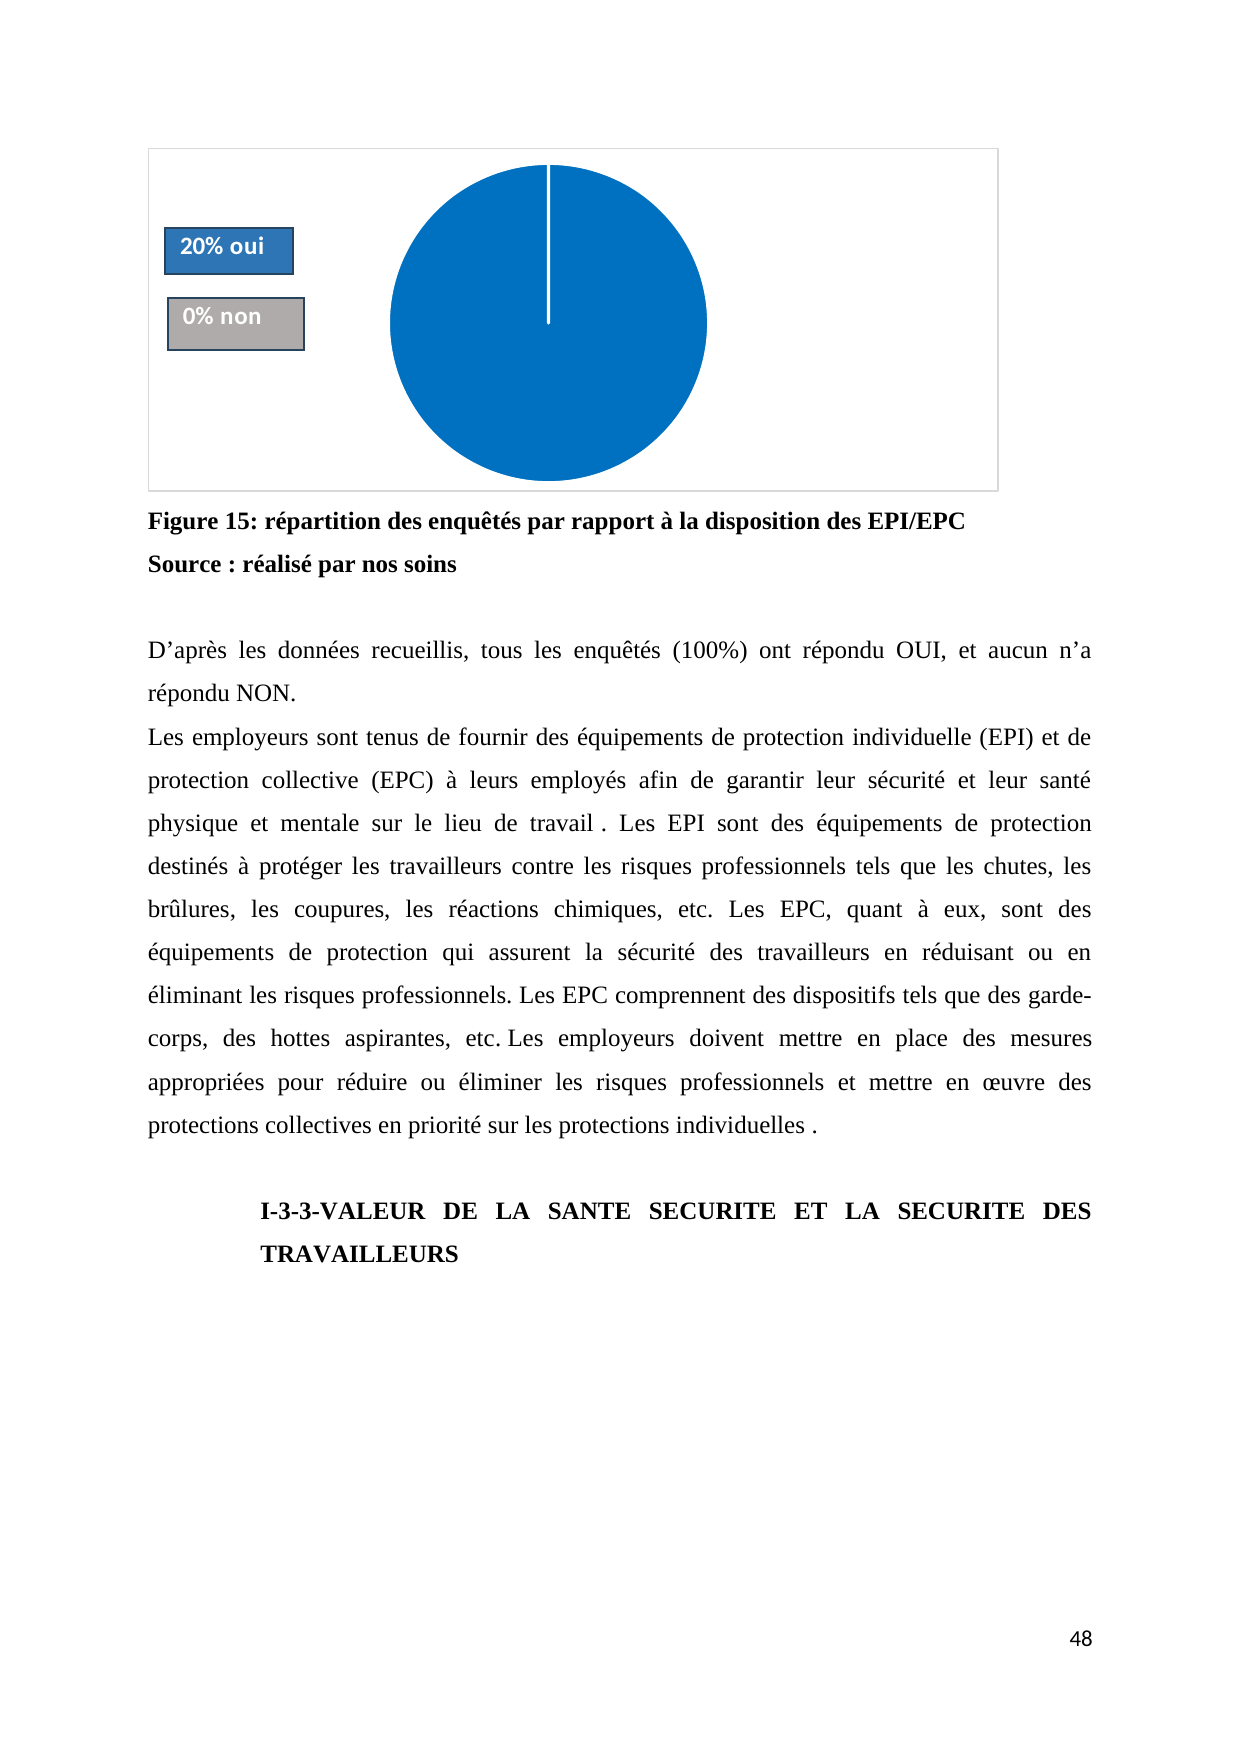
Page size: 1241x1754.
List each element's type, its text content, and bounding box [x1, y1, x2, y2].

list I-3-3-VALEUR DE LA SANTE SECURITE ET LA SECURITE DES TRAVAILLEURS [260, 1196, 1092, 1268]
text D’après les données recueillis, tous les enquêtés (100%) ont répondu OUI, et aucun n’a répondu NON. [148, 635, 1092, 707]
text Figure 15: répartition des enquêtés par rapport à la disposition des EPI/EPC [148, 506, 1092, 535]
text Les employeurs sont tenus de fournir des équipements de protection individuelle (EPI) et de protection collective (EPC) à leurs employés afin de garantir leur sécurité et leur santé physique et mentale sur le lieu de travail . Les EPI sont des équipements de protection destinés à protéger les travailleurs contre les risques professionnels tels que les chutes, les brûlures, les coupures, les réactions chimiques, etc. Les EPC, quant à eux, sont des équipements de protection qui assurent la sécurité des travailleurs en réduisant ou en éliminant les risques professionnels. Les EPC comprennent des dispositifs tels que des garde-corps, des hottes aspirantes, etc. Les employeurs doivent mettre en place des mesures appropriées pour réduire ou éliminer les risques professionnels et mettre en œuvre des protections collectives en priorité sur les protections individuelles . [148, 722, 1092, 1138]
text Source : réalisé par nos soins [148, 549, 1092, 578]
